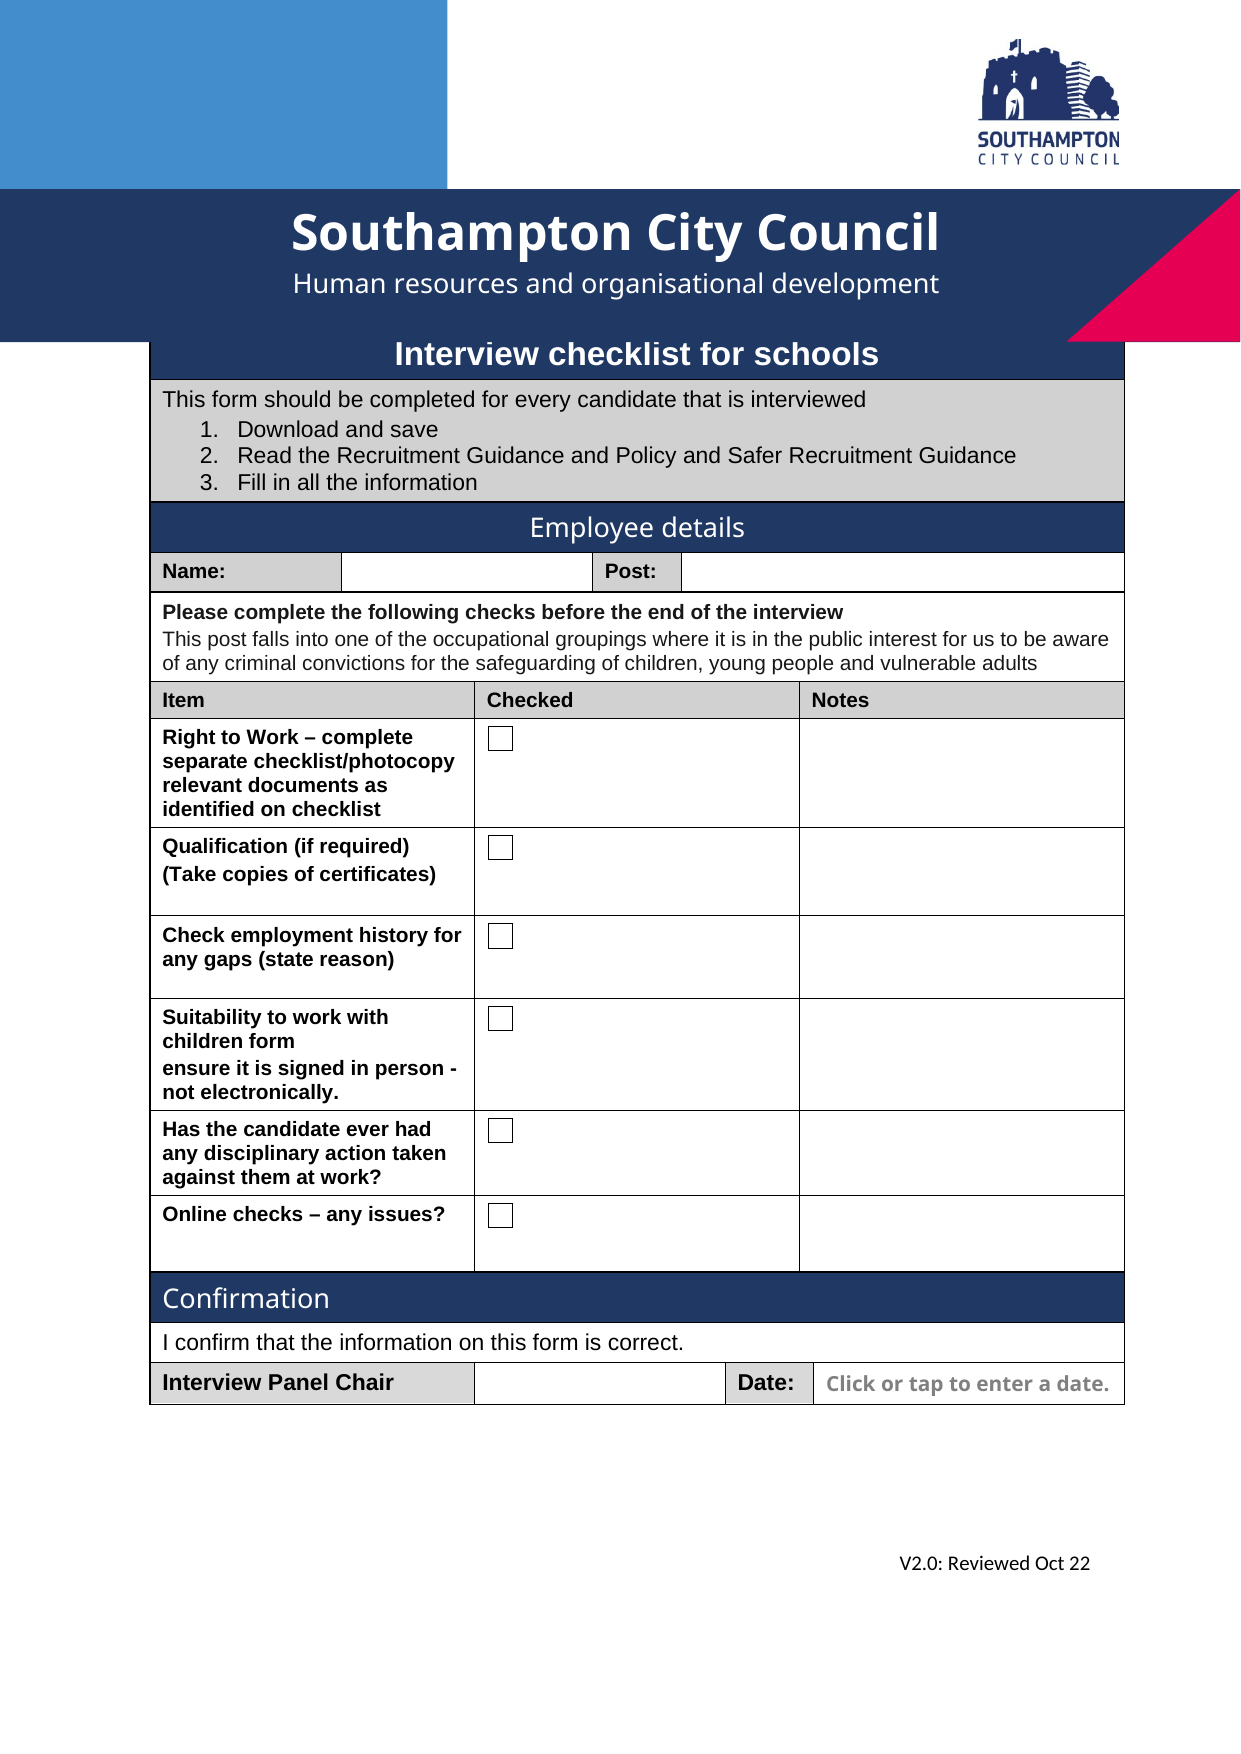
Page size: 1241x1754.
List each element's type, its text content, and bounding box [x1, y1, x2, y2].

table_cell Employee details [151, 503, 1124, 552]
table_cell Check employment history for any gaps (state reason) [151, 916, 474, 997]
table_header Please complete the following checks before the end of the interview This post falls into one of the occupational groupings where it is in the public interest for us to be aware of any criminal convictions for the safeguarding of children, young people and vulnerable adults [151, 593, 1124, 681]
text V2.0: Reviewed Oct 22 [150, 1550, 1090, 1576]
table_cell [800, 1196, 1124, 1271]
table_cell Right to Work – complete separate checklist/photocopy relevant documents as identified on checklist [151, 719, 474, 827]
picture [978, 39, 1119, 165]
table_cell Name: [151, 553, 341, 591]
table_cell Interview Panel Chair [151, 1363, 474, 1403]
table_cell Suitability to work with children form ensure it is signed in person - not electronically. [151, 999, 474, 1110]
table_cell [800, 719, 1124, 827]
table_cell Notes [800, 682, 1124, 718]
table_cell [475, 719, 799, 827]
table_cell Qualification (if required) (Take copies of certificates) [151, 828, 474, 915]
table_cell This form should be completed for every candidate that is interviewed Download and save Read the Recruitment Guidance and Policy and Safer Recruitment Guidance Fill in all the information [151, 380, 1124, 501]
table_cell [800, 1111, 1124, 1195]
table_cell Has the candidate ever had any disciplinary action taken against them at work? [151, 1111, 474, 1195]
table_cell Date: [726, 1363, 813, 1403]
table_cell I confirm that the information on this form is correct. [151, 1323, 1124, 1362]
table_header Confirmation [151, 1273, 1124, 1322]
table_cell Item [151, 682, 474, 718]
table_cell [800, 999, 1124, 1110]
table_cell [475, 1196, 799, 1271]
table_cell [475, 1111, 799, 1195]
table_cell Checked [475, 682, 799, 718]
table_cell [800, 828, 1124, 915]
table_cell [342, 553, 592, 591]
table_cell [682, 553, 1124, 591]
table_cell Post: [593, 553, 681, 591]
table_cell [475, 828, 799, 915]
table_header Interview checklist for schools [151, 343, 1124, 379]
table_cell [800, 916, 1124, 997]
table_cell [475, 916, 799, 997]
table_cell [475, 1363, 725, 1403]
table_cell [475, 999, 799, 1110]
table_cell Online checks – any issues? [151, 1196, 474, 1271]
